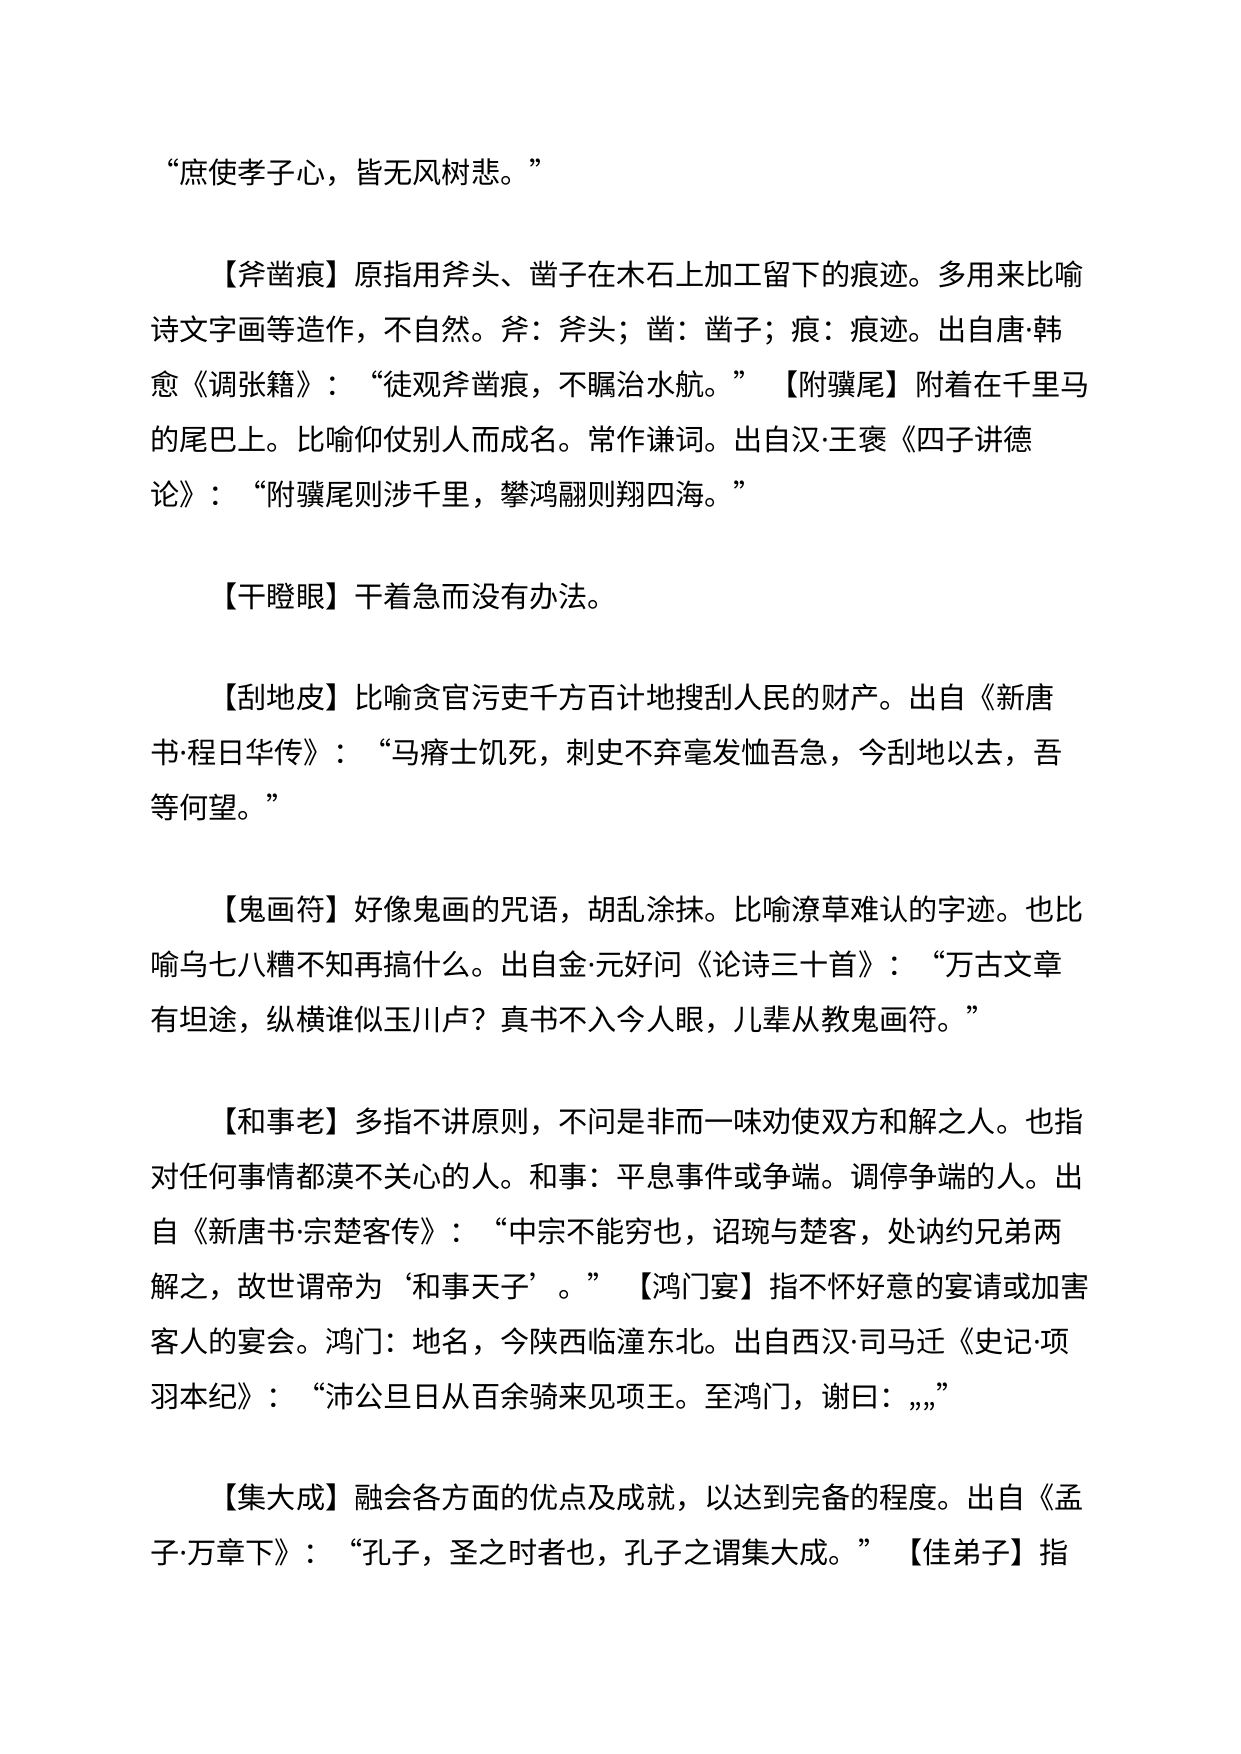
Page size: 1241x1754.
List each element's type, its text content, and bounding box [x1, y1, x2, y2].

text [150, 1475, 1090, 1572]
text 【斧凿痕】原指用斧头、凿子在木石上加工留下的痕迹。多用来比喻诗文字画等造作，不自然。斧：斧头；凿：凿子；痕：痕迹。出自唐·韩愈《调张籍》：“徒观斧凿痕，不瞩治水航。” 【附骥尾】附着在千里马的尾巴上。比喻仰仗别人而成名。常作谦词。出自汉·王褒《四子讲德论》：“附骥尾则涉千里，攀鸿翮则翔四海。” [150, 252, 1090, 514]
text 【干瞪眼】干着急而没有办法。 [150, 573, 1090, 616]
text 【和事老】多指不讲原则，不问是非而一味劝使双方和解之人。也指对任何事情都漠不关心的人。和事：平息事件或争端。调停争端的人。出自《新唐书·宗楚客传》：“中宗不能穷也，诏琬与楚客，处讷约兄弟两解之，故世谓帝为‘和事天子’。” 【鸿门宴】指不怀好意的宴请或加害客人的宴会。鸿门：地名，今陕西临潼东北。出自西汉·司马迁《史记·项羽本纪》：“沛公旦日从百余骑来见项王。至鸿门，谢曰：„„” [150, 1098, 1090, 1415]
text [150, 150, 1090, 192]
text 【刮地皮】比喻贪官污吏千方百计地搜刮人民的财产。出自《新唐书·程日华传》：“马瘠士饥死，刺史不弃毫发恤吾急，今刮地以去，吾等何望。” [150, 675, 1090, 827]
text 【鬼画符】好像鬼画的咒语，胡乱涂抹。比喻潦草难认的字迹。也比喻乌七八糟不知再搞什么。出自金·元好问《论诗三十首》：“万古文章有坦途，纵横谁似玉川卢？真书不入今人眼，儿辈从教鬼画符。” [150, 887, 1090, 1039]
